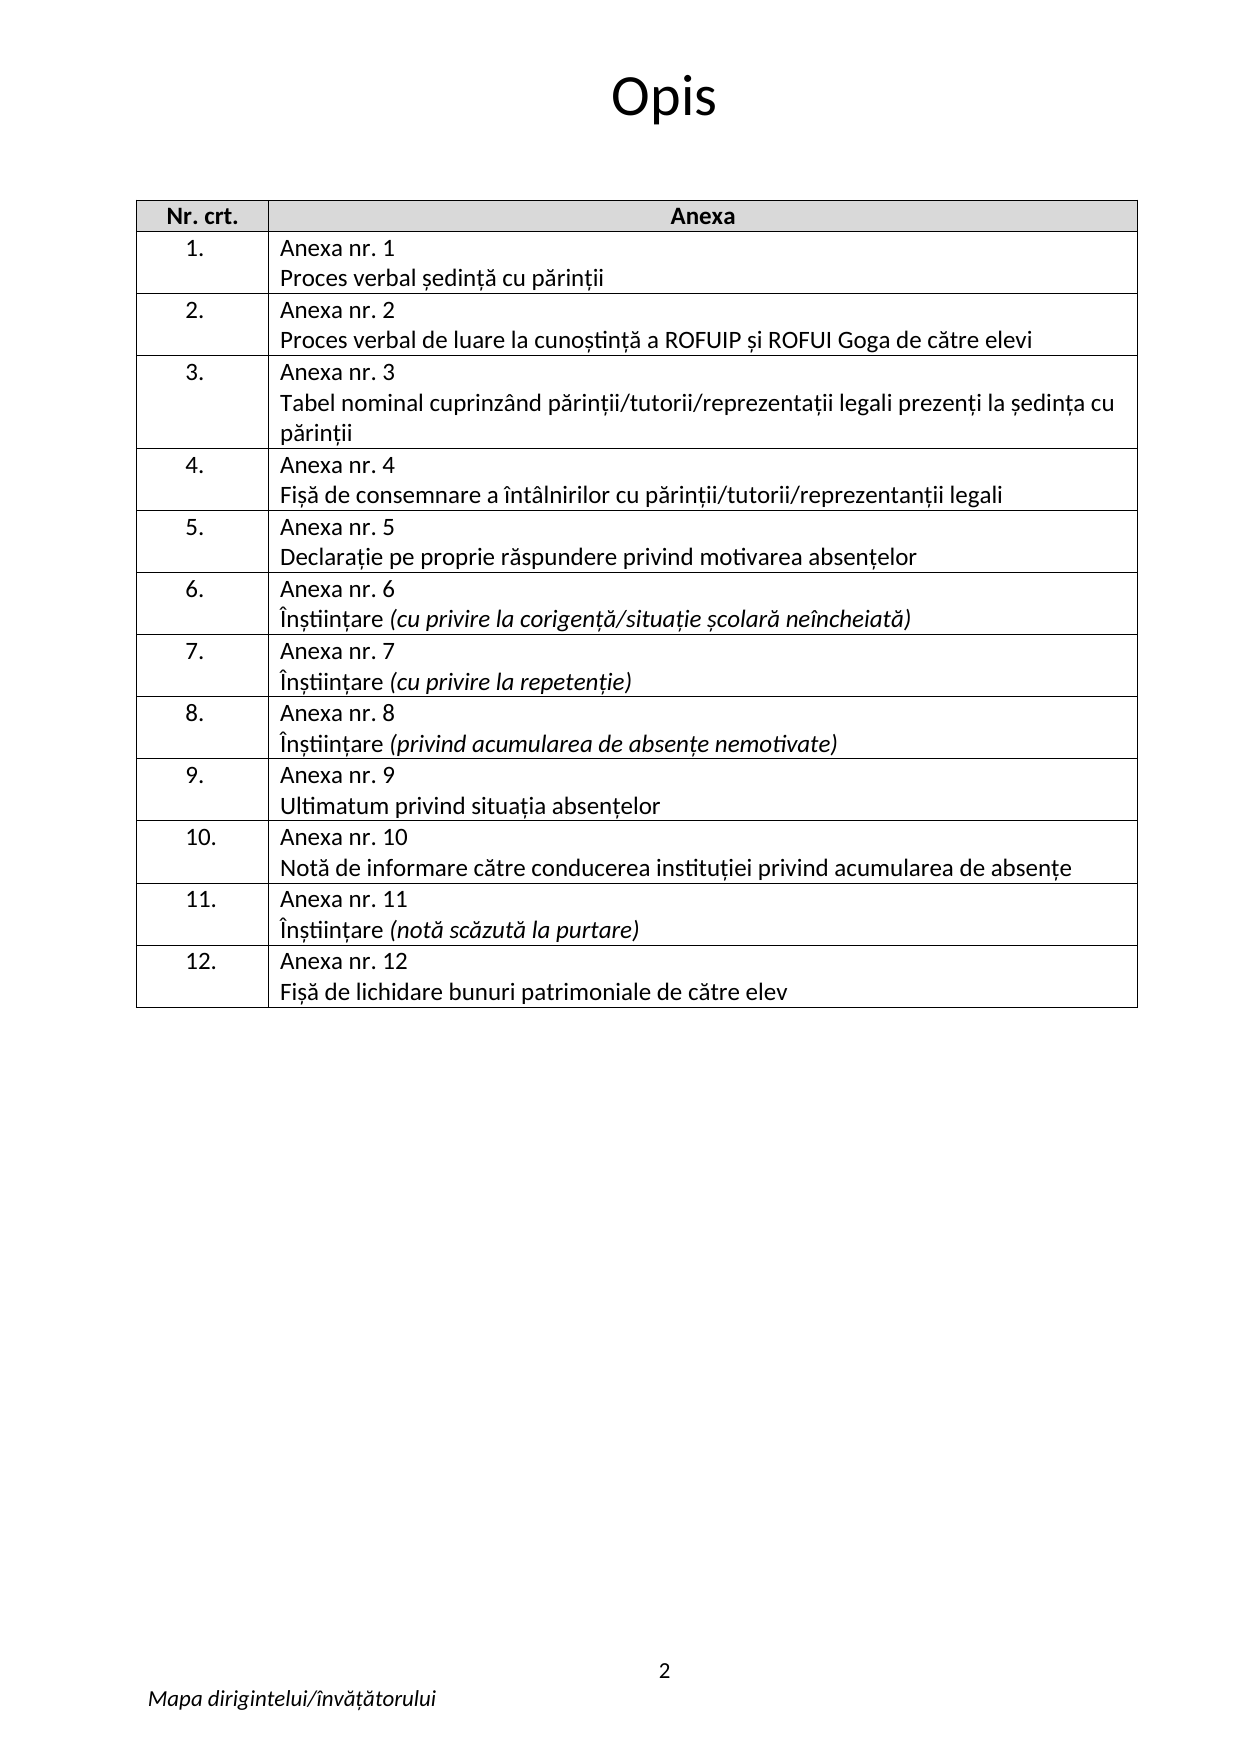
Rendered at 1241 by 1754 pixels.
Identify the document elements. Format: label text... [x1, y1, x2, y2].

table_cell [137, 946, 268, 1007]
table_cell Anexa nr. 2 Proces verbal de luare la cunoștință a ROFUIP și ROFUI Goga de către elevi [269, 294, 1137, 355]
table_cell Anexa nr. 10 Notă de informare către conducerea instituției privind acumularea de absențe [269, 821, 1137, 882]
table_cell Anexa nr. 7 Înștiințare (cu privire la repetenție) [269, 635, 1137, 696]
table_cell Anexa nr. 6 Înștiințare (cu privire la corigență/situație școlară neîncheiată) [269, 573, 1137, 634]
text Opis [148, 59, 1181, 130]
table_cell [137, 821, 268, 882]
table_cell [137, 759, 268, 820]
table_cell [137, 635, 268, 696]
table_cell [137, 294, 268, 355]
table_cell Anexa nr. 11 Înștiințare (notă scăzută la purtare) [269, 884, 1137, 944]
table_cell [137, 511, 268, 572]
table_cell Anexa nr. 12 Fișă de lichidare bunuri patrimoniale de către elev [269, 946, 1137, 1007]
table_cell Anexa nr. 9 Ultimatum privind situația absențelor [269, 759, 1137, 820]
table_cell Anexa nr. 5 Declarație pe proprie răspundere privind motivarea absențelor [269, 511, 1137, 572]
table_cell Anexa nr. 8 Înștiințare (privind acumularea de absențe nemotivate) [269, 697, 1137, 758]
table_header Anexa [269, 201, 1137, 231]
table_cell [137, 356, 268, 448]
table_cell [137, 232, 268, 293]
table_cell Anexa nr. 1 Proces verbal ședință cu părinții [269, 232, 1137, 293]
table_header Nr. crt. [137, 201, 268, 231]
table_cell Anexa nr. 3 Tabel nominal cuprinzând părinții/tutorii/reprezentații legali prezenți la ședința cu părinții [269, 356, 1137, 448]
table_cell [137, 884, 268, 944]
table_cell [137, 573, 268, 634]
table_cell [137, 449, 268, 510]
table_cell Anexa nr. 4 Fișă de consemnare a întâlnirilor cu părinții/tutorii/reprezentanții legali [269, 449, 1137, 510]
table_cell [137, 697, 268, 758]
